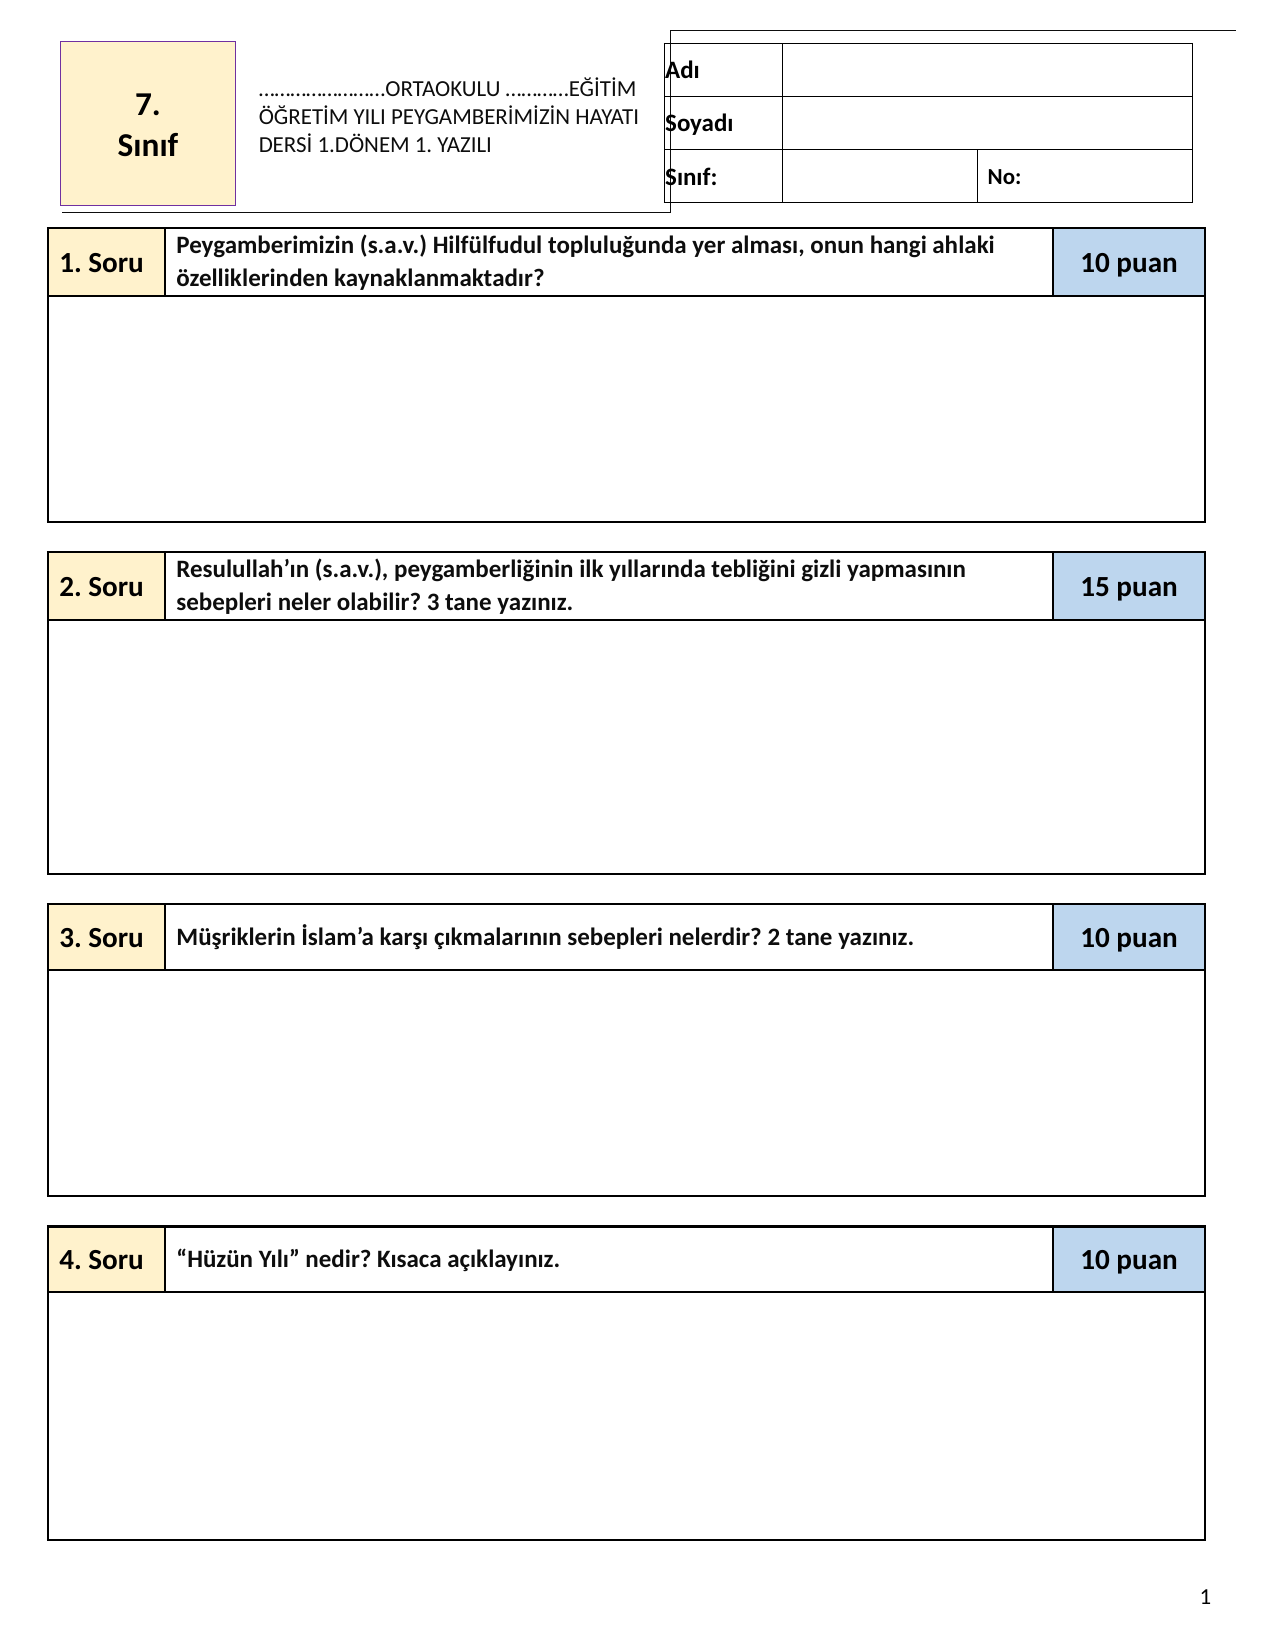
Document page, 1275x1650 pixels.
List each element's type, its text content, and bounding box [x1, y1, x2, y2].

table_header 2. Soru [49, 553, 164, 619]
table_cell Soyadı [665, 97, 782, 149]
table_cell Sınıf: [665, 150, 782, 202]
table_header Müşriklerin İslam’a karşı çıkmalarının sebepleri nelerdir? 2 tane yazınız. [166, 905, 1052, 969]
table_cell [49, 1293, 1204, 1539]
table_header 4. Soru [49, 1228, 164, 1291]
table_cell No: [978, 150, 1192, 202]
table_header 10 puan [1054, 229, 1204, 295]
table_cell [783, 150, 977, 202]
table_header Resulullah’ın (s.a.v.), peygamberliğinin ilk yıllarında tebliğini gizli yapmasının sebepleri neler olabilir? 3 tane yazınız. [166, 553, 1052, 619]
table_cell [49, 297, 1204, 521]
table_cell [49, 971, 1204, 1195]
table_header Peygamberimizin (s.a.v.) Hilfülfudul topluluğunda yer alması, onun hangi ahlaki özelliklerinden kaynaklanmaktadır? [166, 229, 1052, 295]
table_header 3. Soru [49, 905, 164, 969]
table_cell [783, 97, 1192, 149]
table_header 15 puan [1054, 553, 1204, 619]
table_header “Hüzün Yılı” nedir? Kısaca açıklayınız. [166, 1228, 1052, 1291]
table_header 10 puan [1054, 1228, 1204, 1291]
table_header Adı [665, 44, 782, 96]
table_header [783, 44, 1192, 96]
table_header 1. Soru [49, 229, 164, 295]
table_header 10 puan [1054, 905, 1204, 969]
table_cell [49, 621, 1204, 873]
